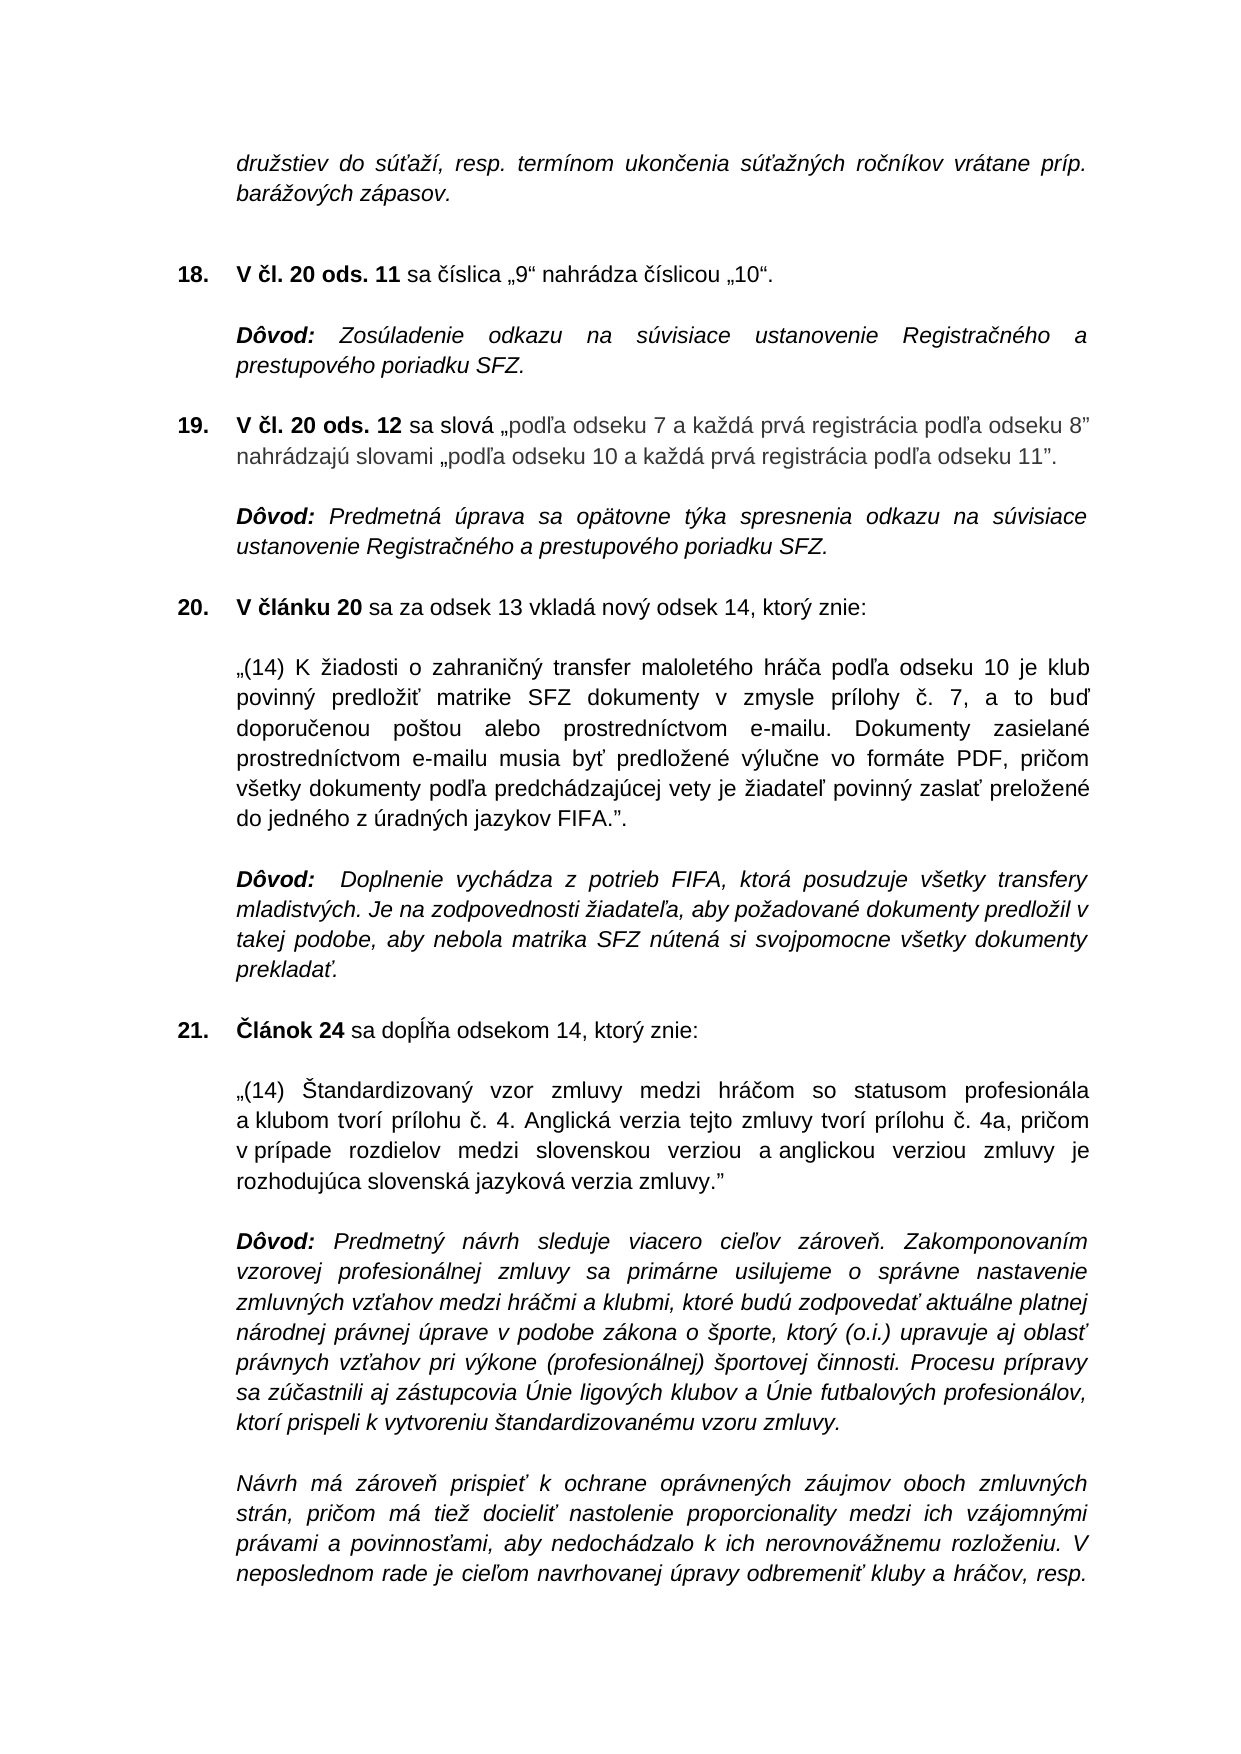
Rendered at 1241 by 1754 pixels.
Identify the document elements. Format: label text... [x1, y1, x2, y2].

text „(14) K žiadosti o zahraničný transfer maloletého hráča podľa odseku 10 je klub povinný predložiť matrike SFZ dokumenty v zmysle prílohy č. 7, a to buď doporučenou poštou alebo prostredníctvom e-mailu. Dokumenty zasielané prostredníctvom e-mailu musia byť predložené výlučne vo formáte PDF, pričom všetky dokumenty podľa predchádzajúcej vety je žiadateľ povinný zaslať preložené do jedného z úradných jazykov FIFA.”. [236, 654, 1090, 832]
list V článku 20 sa za odsek 13 vkladá nový odsek 14, ktorý znie: [177, 594, 1090, 620]
text Dôvod: Doplnenie vychádza z potrieb FIFA, ktorá posudzuje všetky transfery mladistvých. Je na zodpovednosti žiadateľa, aby požadované dokumenty predložil v takej podobe, aby nebola matrika SFZ nútená si svojpomocne všetky dokumenty prekladať. [236, 866, 1090, 983]
text Dôvod: Predmetná úprava sa opätovne týka spresnenia odkazu na súvisiace ustanovenie Registračného a prestupového poriadku SFZ. [236, 503, 1090, 560]
list V čl. 20 ods. 11 sa číslica „9“ nahrádza číslicou „10“. [177, 261, 1090, 288]
list Článok 24 sa dopĺňa odsekom 14, ktorý znie: [177, 1017, 1090, 1043]
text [236, 150, 1090, 207]
text „(14) Štandardizovaný vzor zmluvy medzi hráčom so statusom profesionála a klubom tvorí prílohu č. 4. Anglická verzia tejto zmluvy tvorí prílohu č. 4a, pričom v prípade rozdielov medzi slovenskou verziou a anglickou verziou zmluvy je rozhodujúca slovenská jazyková verzia zmluvy.” [236, 1077, 1090, 1194]
text Dôvod: Predmetný návrh sleduje viacero cieľov zároveň. Zakomponovaním vzorovej profesionálnej zmluvy sa primárne usilujeme o správne nastavenie zmluvných vzťahov medzi hráčmi a klubmi, ktoré budú zodpovedať aktuálne platnej národnej právnej úprave v podobe zákona o športe, ktorý (o.i.) upravuje aj oblasť právnych vzťahov pri výkone (profesionálnej) športovej činnosti. Procesu prípravy sa zúčastnili aj zástupcovia Únie ligových klubov a Únie futbalových profesionálov, ktorí prispeli k vytvoreniu štandardizovanému vzoru zmluvy. [236, 1228, 1090, 1436]
list V čl. 20 ods. 12 sa slová „podľa odseku 7 a každá prvá registrácia podľa odseku 8” nahrádzajú slovami „podľa odseku 10 a každá prvá registrácia podľa odseku 11”. [177, 412, 1090, 469]
text Dôvod: Zosúladenie odkazu na súvisiace ustanovenie Registračného a prestupového poriadku SFZ. [236, 322, 1090, 378]
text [236, 1470, 1090, 1587]
